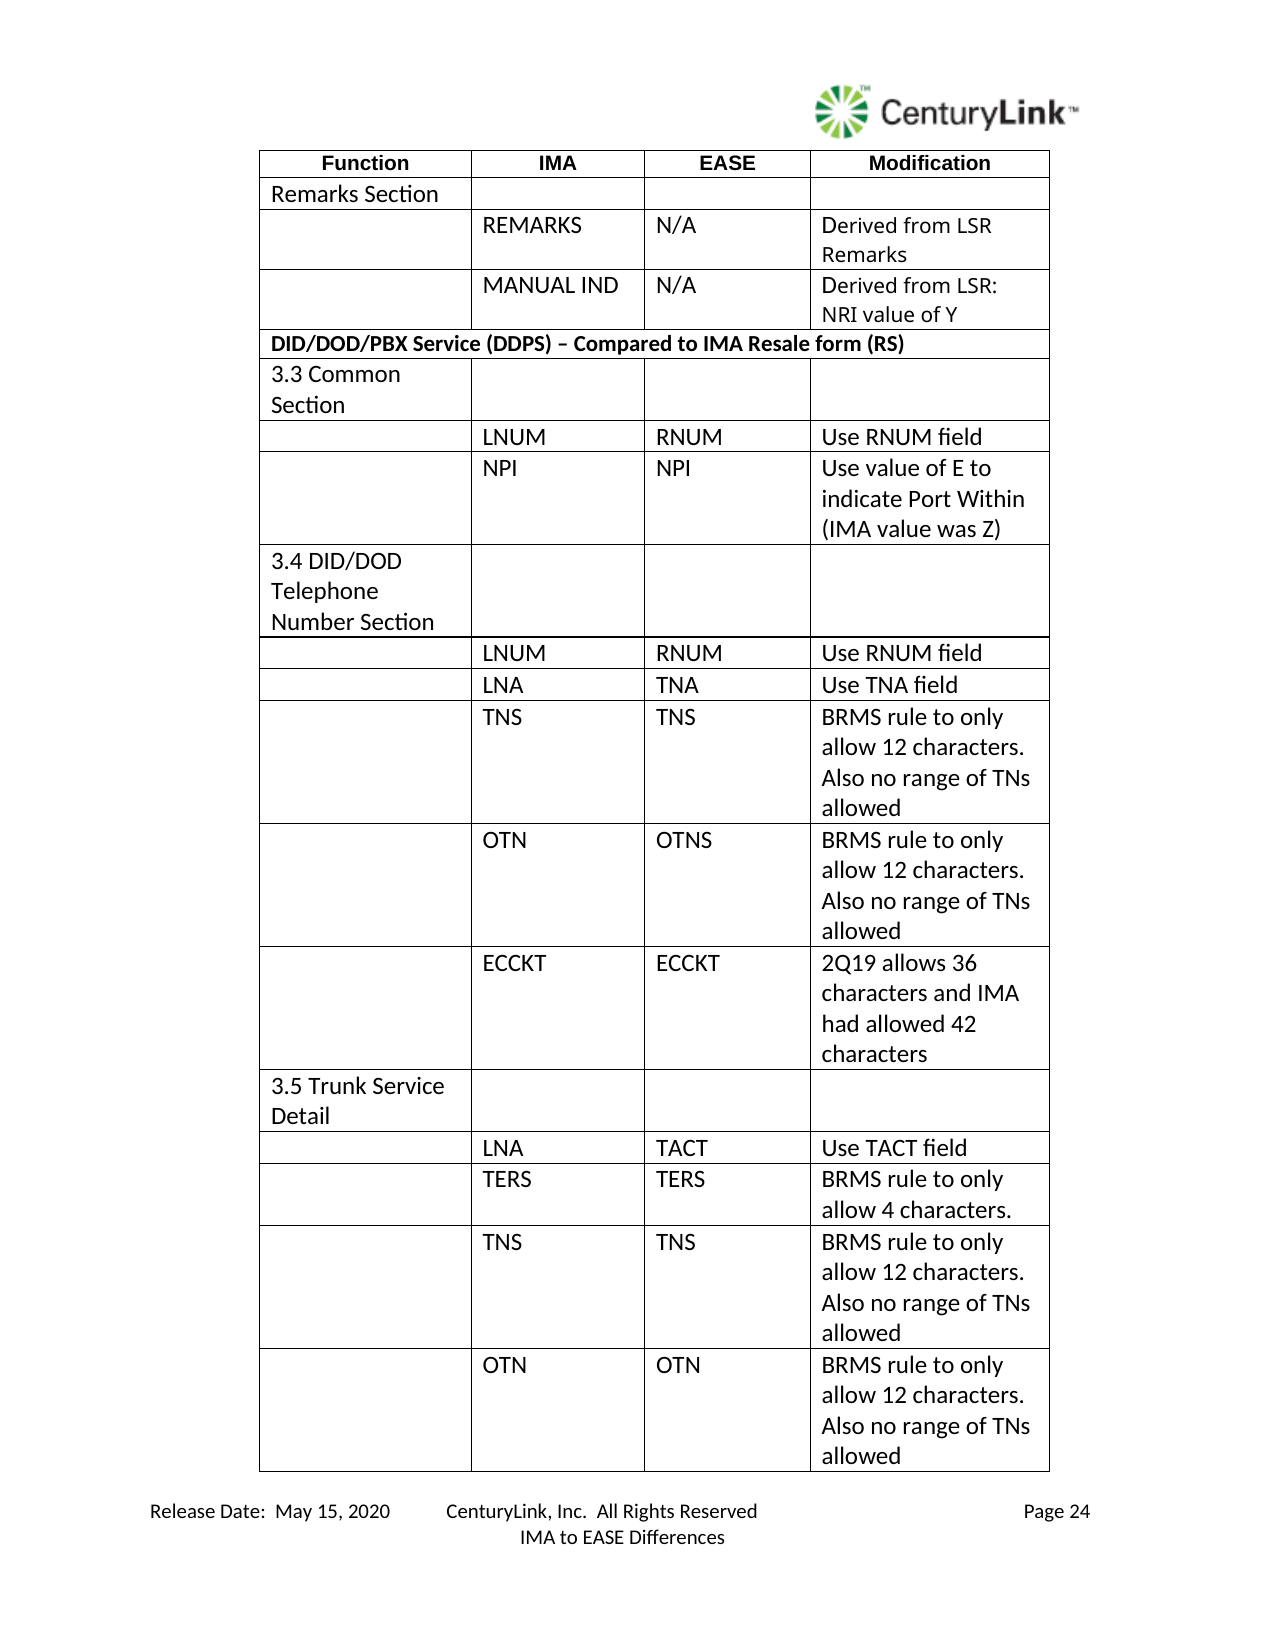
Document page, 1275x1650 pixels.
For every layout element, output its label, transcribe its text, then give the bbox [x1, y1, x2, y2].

table_cell [260, 947, 471, 1069]
table_header Modification [811, 151, 1049, 177]
table_cell [260, 421, 471, 451]
table_cell [260, 210, 471, 268]
table_cell TNS [645, 1226, 810, 1348]
table_cell LNA [472, 669, 644, 699]
table_cell TERS [645, 1164, 810, 1225]
table_cell 2Q19 allows 36 characters and IMA had allowed 42 characters [811, 947, 1049, 1069]
table_cell BRMS rule to only allow 12 characters. Also no range of TNs allowed [811, 1226, 1049, 1348]
table_cell BRMS rule to only allow 4 characters. [811, 1164, 1049, 1225]
table_cell [260, 824, 471, 946]
table_cell 3.5 Trunk Service Detail [260, 1070, 471, 1131]
table_cell TNS [645, 701, 810, 823]
table_cell [260, 638, 471, 668]
table_cell OTNS [645, 824, 810, 946]
table_cell TNA [645, 669, 810, 699]
table_cell NPI [472, 452, 644, 544]
table_cell ECCKT [645, 947, 810, 1069]
table_cell LNUM [472, 638, 644, 668]
table_cell [260, 1132, 471, 1163]
table_cell [260, 1164, 471, 1225]
table_cell Use RNUM field [811, 421, 1049, 451]
table_cell MANUAL IND [472, 270, 644, 328]
table_cell [811, 178, 1049, 208]
table_cell [260, 669, 471, 699]
table_cell [645, 545, 810, 636]
table_cell Use RNUM field [811, 638, 1049, 668]
table_cell LNUM [472, 421, 644, 451]
table_cell LNA [472, 1132, 644, 1163]
table_cell Use TNA field [811, 669, 1049, 699]
table_cell BRMS rule to only allow 12 characters. Also no range of TNs allowed [811, 824, 1049, 946]
table_cell TNS [472, 701, 644, 823]
table_cell 3.4 DID/DOD Telephone Number Section [260, 545, 471, 636]
table_cell 3.3 Common Section [260, 359, 471, 420]
table_cell REMARKS [472, 210, 644, 268]
table_cell [645, 1070, 810, 1131]
table_cell Use TACT field [811, 1132, 1049, 1163]
table_cell Use value of E to indicate Port Within (IMA value was Z) [811, 452, 1049, 544]
table_header Function [260, 151, 471, 177]
table_header IMA [472, 151, 644, 177]
table_cell [260, 270, 471, 328]
table_cell [472, 1070, 644, 1131]
table_cell ECCKT [472, 947, 644, 1069]
table_header EASE [645, 151, 810, 177]
table_cell Derived from LSR Remarks [811, 210, 1049, 268]
table_cell OTN [472, 1349, 644, 1471]
table_cell OTN [472, 824, 644, 946]
table_cell [472, 359, 644, 420]
table_cell Derived from LSR: NRI value of Y [811, 270, 1049, 328]
table_cell Remarks Section [260, 178, 471, 208]
table_cell OTN [645, 1349, 810, 1471]
table_cell [645, 178, 810, 208]
table_cell BRMS rule to only allow 12 characters. Also no range of TNs allowed [811, 1349, 1049, 1471]
table_cell [811, 545, 1049, 636]
table_cell N/A [645, 210, 810, 268]
table_cell [811, 1070, 1049, 1131]
table_cell [260, 1349, 471, 1471]
table_cell BRMS rule to only allow 12 characters. Also no range of TNs allowed [811, 701, 1049, 823]
table_cell RNUM [645, 638, 810, 668]
table_cell [260, 701, 471, 823]
table_cell NPI [645, 452, 810, 544]
table_cell DID/DOD/PBX Service (DDPS) – Compared to IMA Resale form (RS) [260, 330, 1049, 358]
table_cell TACT [645, 1132, 810, 1163]
table_cell [811, 359, 1049, 420]
table_cell [472, 545, 644, 636]
table_cell TNS [472, 1226, 644, 1348]
table_cell [260, 452, 471, 544]
table_cell N/A [645, 270, 810, 328]
table_cell TERS [472, 1164, 644, 1225]
table_cell RNUM [645, 421, 810, 451]
table_cell [645, 359, 810, 420]
table_cell [260, 1226, 471, 1348]
table_cell [472, 178, 644, 208]
